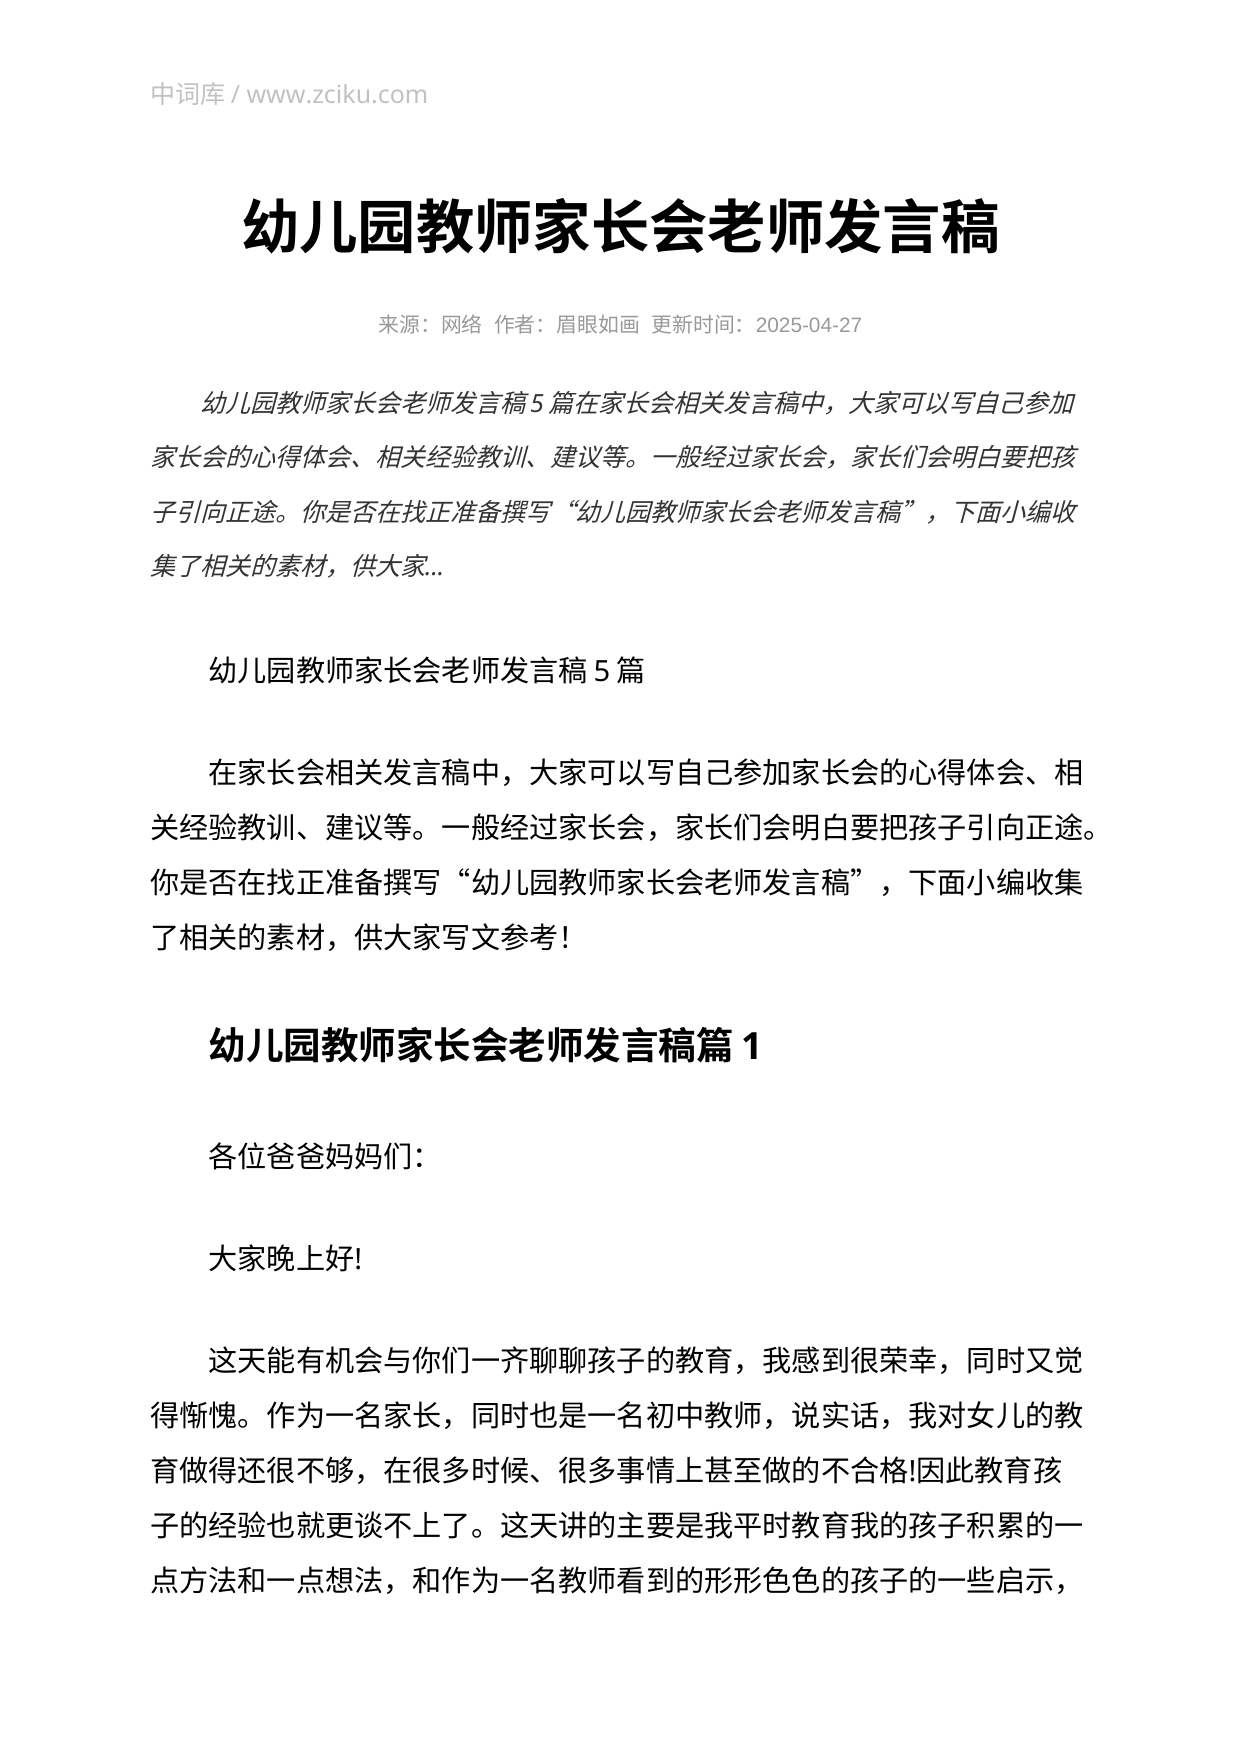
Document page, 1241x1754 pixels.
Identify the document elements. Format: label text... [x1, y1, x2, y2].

text 来源：网络 作者：眉眼如画 更新时间：2025-04-27 [150, 313, 1090, 337]
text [150, 1338, 1090, 1599]
subtitle 幼儿园教师家长会老师发言稿 [150, 181, 1090, 266]
text 幼儿园教师家长会老师发言稿5篇 [150, 648, 1090, 690]
text 幼儿园教师家长会老师发言稿篇1 [150, 1016, 1090, 1071]
text 各位爸爸妈妈们： [150, 1134, 1090, 1176]
text 大家晚上好! [150, 1236, 1090, 1278]
text 在家长会相关发言稿中，大家可以写自己参加家长会的心得体会、相关经验教训、建议等。一般经过家长会，家长们会明白要把孩子引向正途。你是否在找正准备撰写“幼儿园教师家长会老师发言稿”，下面小编收集了相关的素材，供大家写文参考！ [150, 750, 1090, 957]
text 幼儿园教师家长会老师发言稿5篇在家长会相关发言稿中，大家可以写自己参加家长会的心得体会、相关经验教训、建议等。一般经过家长会，家长们会明白要把孩子引向正途。你是否在找正准备撰写“幼儿园教师家长会老师发言稿”，下面小编收集了相关的素材，供大家... [150, 383, 1090, 583]
